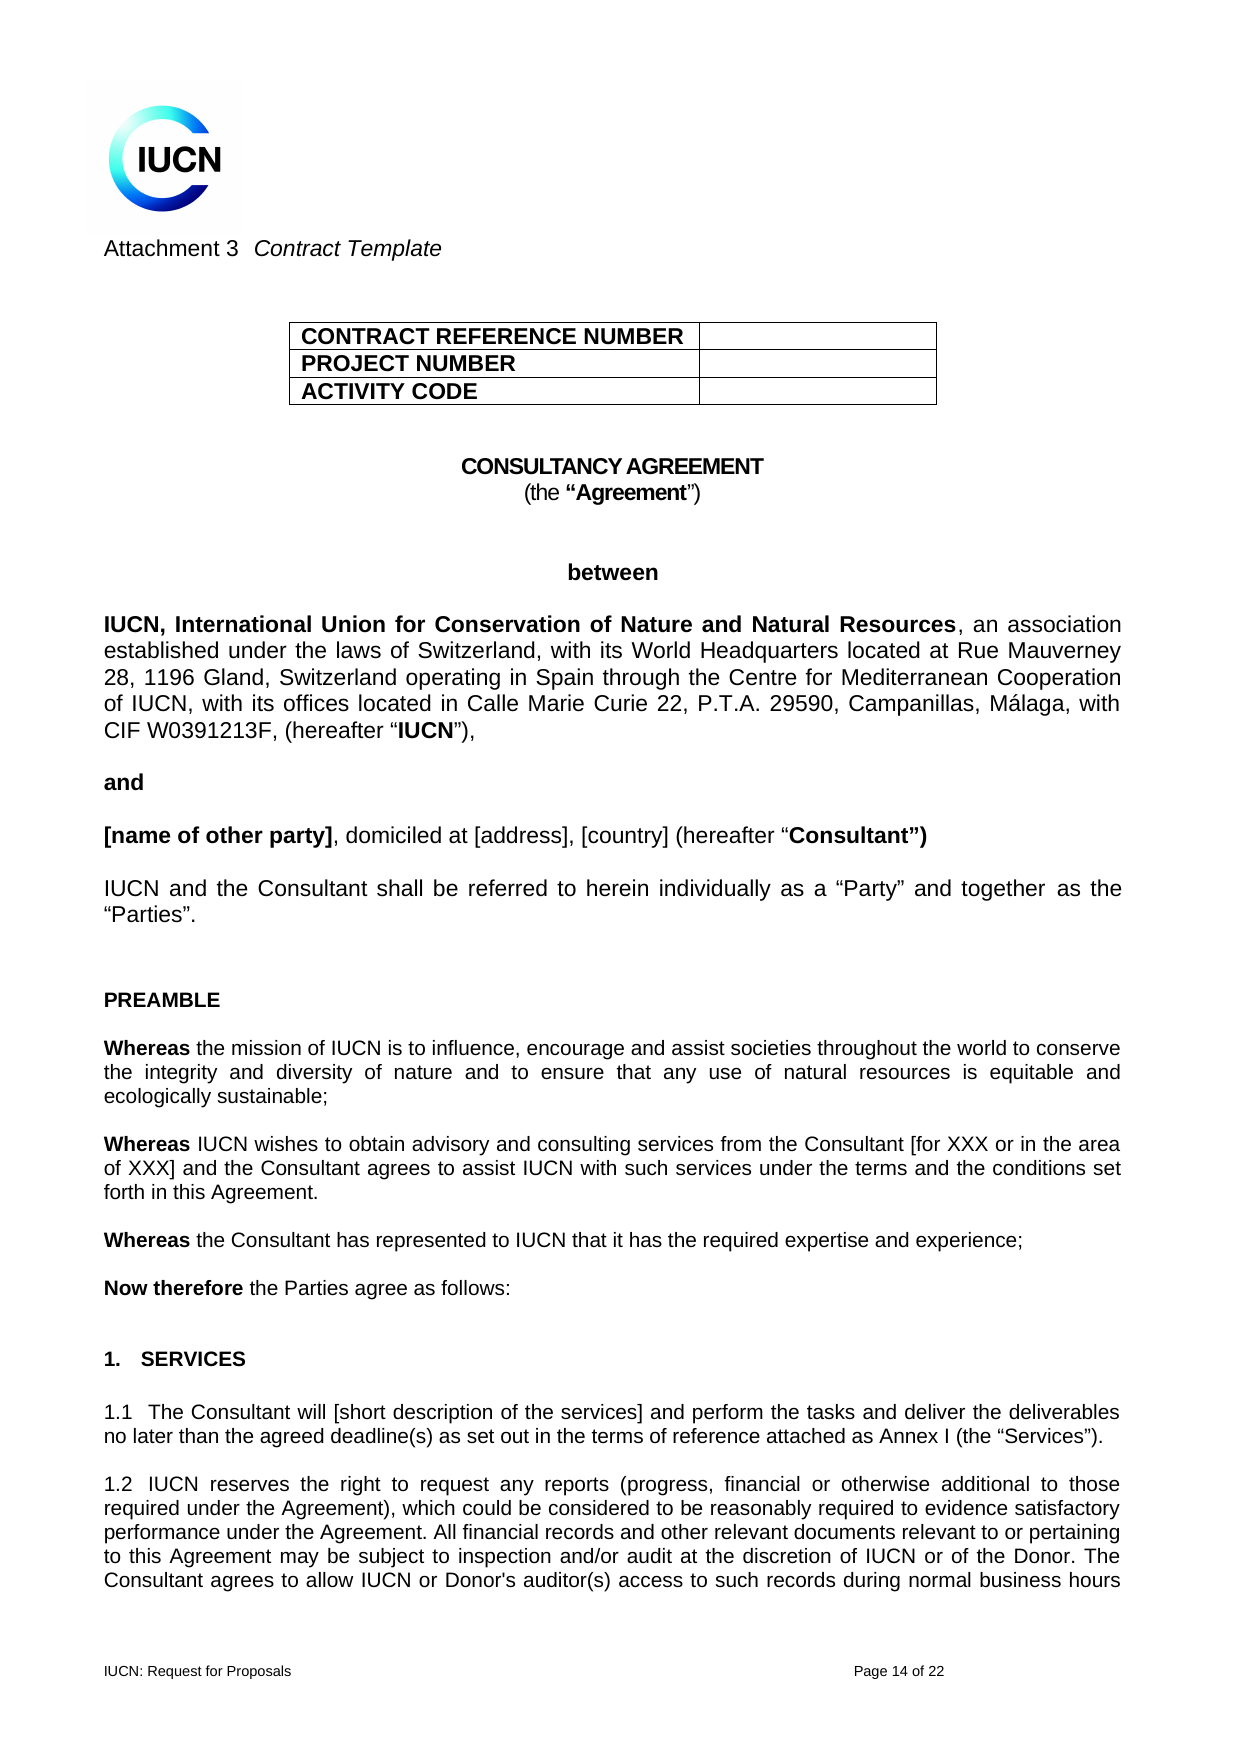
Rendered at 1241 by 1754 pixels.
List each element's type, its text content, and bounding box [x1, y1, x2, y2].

table_cell ACTIVITY CODE [290, 378, 699, 404]
text PREAMBLE [103, 988, 1122, 1012]
text Now therefore the Parties agree as follows: [103, 1275, 1122, 1299]
table_cell [700, 378, 936, 404]
text Whereas IUCN wishes to obtain advisory and consulting services from the Consultant [for XXX or in the area of XXX] and the Consultant agrees to assist IUCN with such services under the terms and the conditions set forth in this Agreement. [103, 1132, 1122, 1203]
table_cell PROJECT NUMBER [290, 350, 699, 377]
list SERVICES [103, 1347, 1122, 1371]
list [103, 1472, 1122, 1592]
text Whereas the mission of IUCN is to influence, encourage and assist societies throughout the world to conserve the integrity and diversity of nature and to ensure that any use of natural resources is equitable and ecologically sustainable; [103, 1036, 1122, 1108]
title CONSULTANCY AGREEMENT [103, 453, 1122, 479]
table_header CONTRACT REFERENCE NUMBER [290, 323, 699, 349]
list The Consultant will [short description of the services] and perform the tasks and deliver the deliverables no later than the agreed deadline(s) as set out in the terms of reference attached as Annex I (the “Services”). [103, 1400, 1122, 1448]
table_header [700, 323, 936, 349]
picture [84, 81, 245, 236]
text IUCN and the Consultant shall be referred to herein individually as a “Party” and together as the “Parties”. [103, 875, 1122, 927]
text IUCN, International Union for Conservation of Nature and Natural Resources, an association established under the laws of Switzerland, with its World Headquarters located at Rue Mauverney 28, 1196 Gland, Switzerland operating in Spain through the Centre for Mediterranean Cooperation of IUCN, with its offices located in Calle Marie Curie 22, P.T.A. 29590, Campanillas, Málaga, with CIF W0391213F, (hereafter “IUCN”), [103, 611, 1122, 743]
table_cell [700, 350, 936, 377]
text Whereas the Consultant has represented to IUCN that it has the required expertise and experience; [103, 1227, 1122, 1251]
text [name of other party], domiciled at [address], [country] (hereafter “Consultant”) [103, 822, 1122, 848]
subtitle Attachment 3 Contract Template [103, 150, 1122, 261]
title (the “Agreement”) [103, 479, 1122, 506]
text and [103, 769, 1122, 796]
text between [103, 558, 1122, 585]
